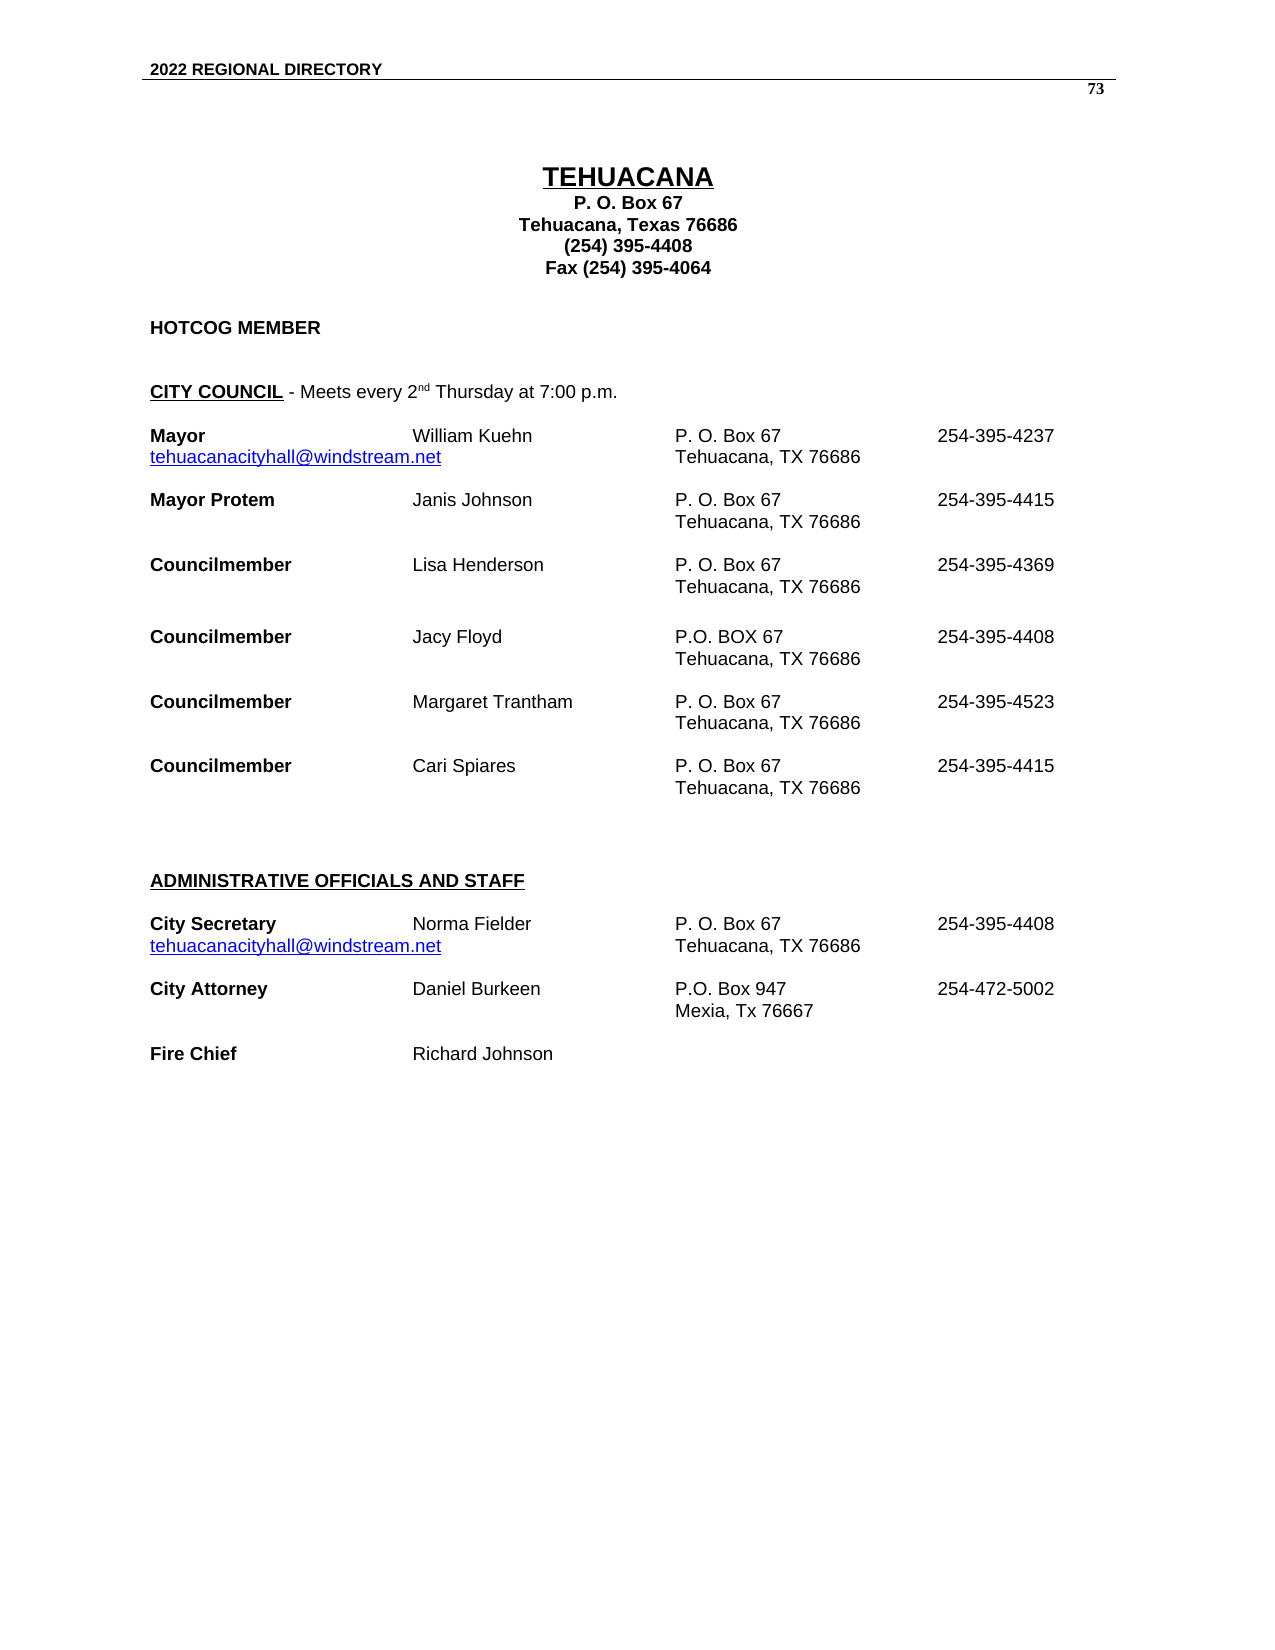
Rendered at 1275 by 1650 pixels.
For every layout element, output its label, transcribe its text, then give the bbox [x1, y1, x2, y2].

text Councilmember Jacy Floyd P.O. BOX 67 254-395-4408 [150, 626, 1106, 647]
text (254) 395-4408 [150, 235, 1106, 257]
text Tehuacana, Texas 76686 [150, 214, 1106, 235]
text Tehuacana, TX 76686 [150, 777, 1106, 798]
text Fire Chief Richard Johnson [150, 1043, 1106, 1064]
text Fax (254) 395-4064 [150, 257, 1106, 278]
text Mayor Protem Janis Johnson P. O. Box 67 254-395-4415 [150, 489, 1106, 511]
text HOTCOG MEMBER [150, 317, 1106, 338]
text Councilmember Margaret Trantham P. O. Box 67 254-395-4523 [150, 690, 1106, 712]
text tehuacanacityhall@windstream.net Tehuacana, TX 76686 [150, 446, 1106, 468]
text Tehuacana, TX 76686 [150, 511, 1106, 532]
text Mexia, Tx 76667 [150, 999, 1106, 1021]
text Tehuacana, TX 76686 [150, 712, 1106, 733]
text P. O. Box 67 [150, 192, 1106, 214]
text ADMINISTRATIVE OFFICIALS AND STAFF [150, 870, 1106, 892]
text CITY COUNCIL - Meets every 2nd Thursday at 7:00 p.m. [150, 381, 1106, 403]
text Councilmember Lisa Henderson P. O. Box 67 254-395-4369 [150, 554, 1106, 575]
text City Attorney Daniel Burkeen P.O. Box 947 254-472-5002 [150, 978, 1106, 999]
text tehuacanacityhall@windstream.net Tehuacana, TX 76686 [150, 935, 1106, 956]
text Councilmember Cari Spiares P. O. Box 67 254-395-4415 [150, 755, 1106, 777]
text Tehuacana, TX 76686 [150, 575, 1106, 597]
text City Secretary Norma Fielder P. O. Box 67 254-395-4408 [150, 913, 1106, 935]
text TEHUACANA [150, 161, 1106, 192]
text Mayor William Kuehn P. O. Box 67 254-395-4237 [150, 424, 1106, 446]
text Tehuacana, TX 76686 [150, 647, 1106, 669]
